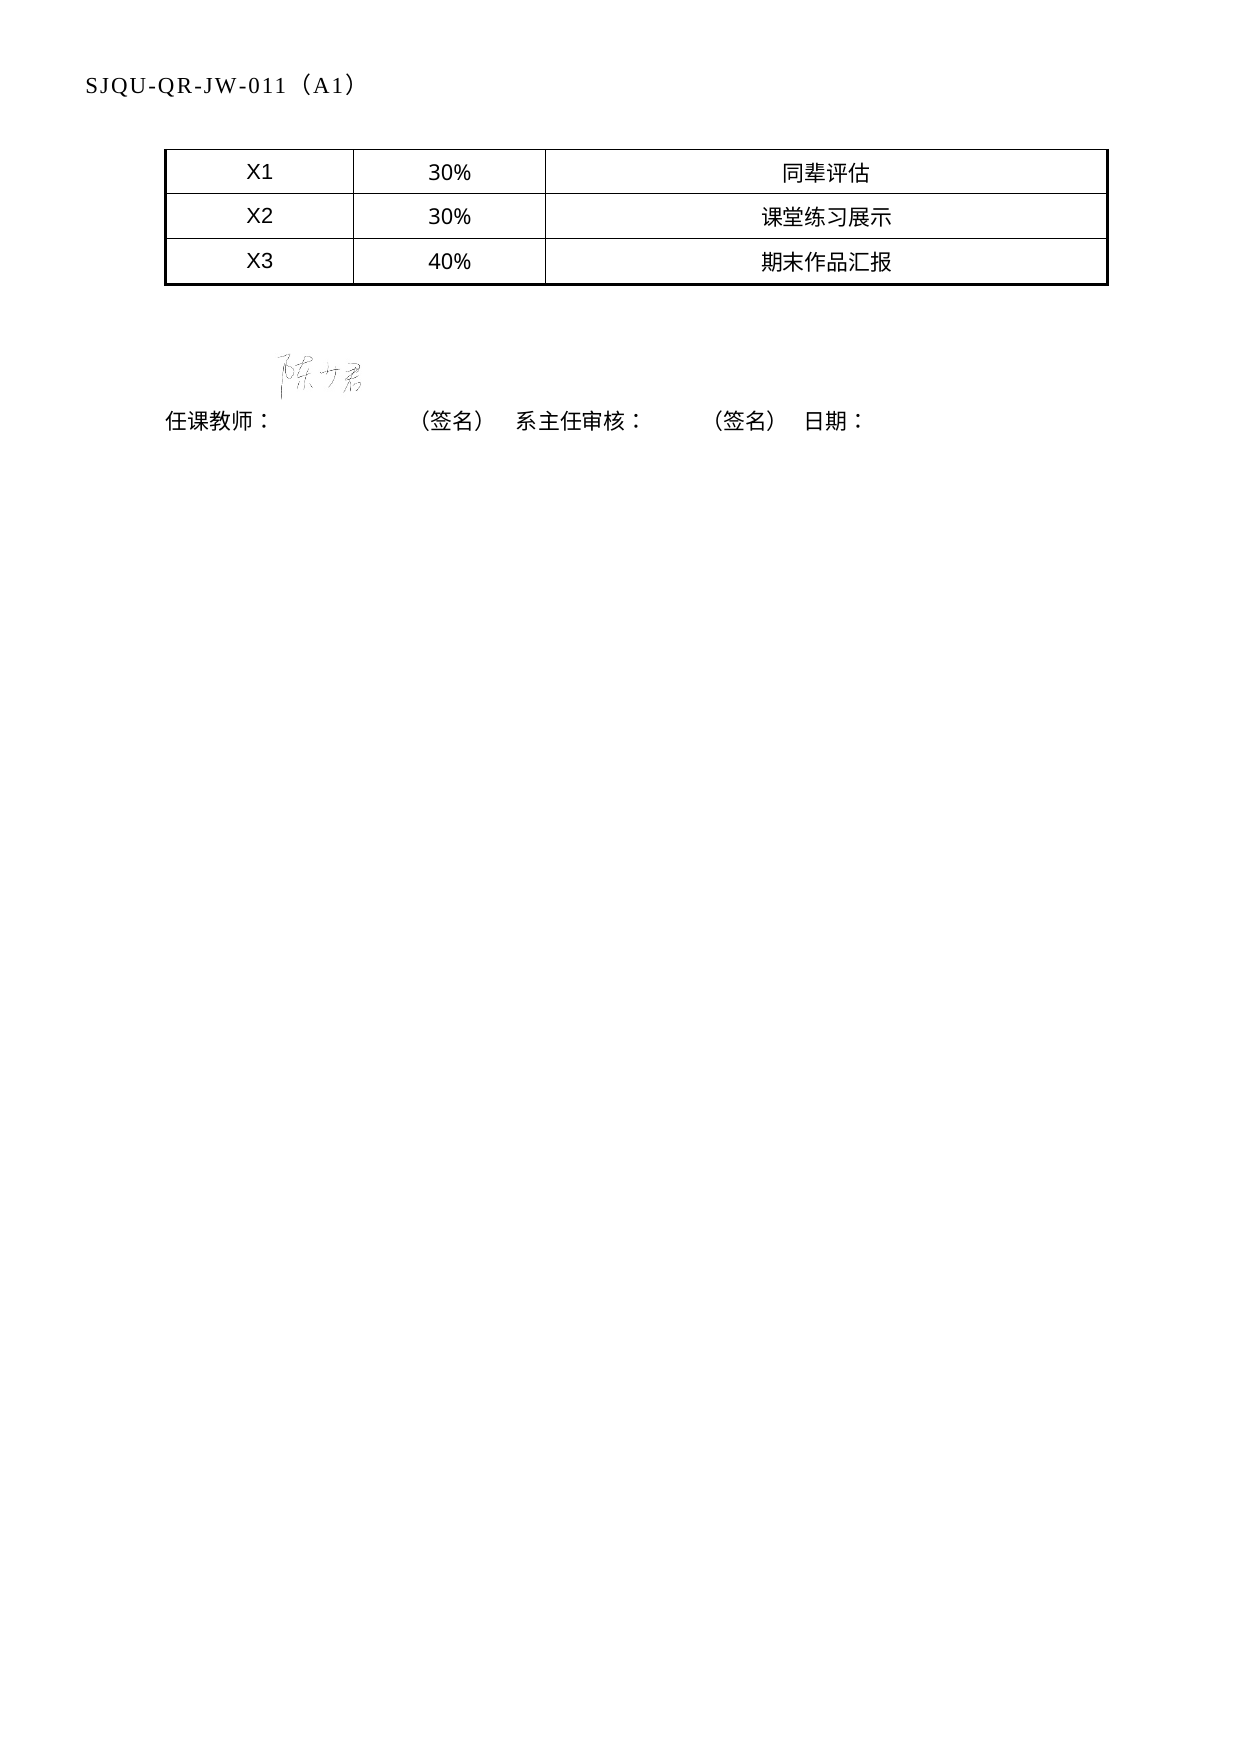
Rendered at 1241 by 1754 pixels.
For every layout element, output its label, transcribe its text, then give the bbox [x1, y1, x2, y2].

text 任课教师： （签名） 系主任审核： （签名） 日期： [165, 338, 1087, 451]
table_cell X1 [167, 150, 353, 193]
table_cell 课堂练习展示 [546, 194, 1106, 238]
table_cell X3 [167, 239, 353, 282]
table_cell X2 [167, 194, 353, 238]
table_cell 30% [354, 150, 545, 193]
table_cell 同辈评估 [546, 150, 1106, 193]
table_cell 40% [354, 239, 545, 282]
table_cell 期末作品汇报 [546, 239, 1106, 282]
table_cell 30% [354, 194, 545, 238]
picture [274, 353, 365, 400]
